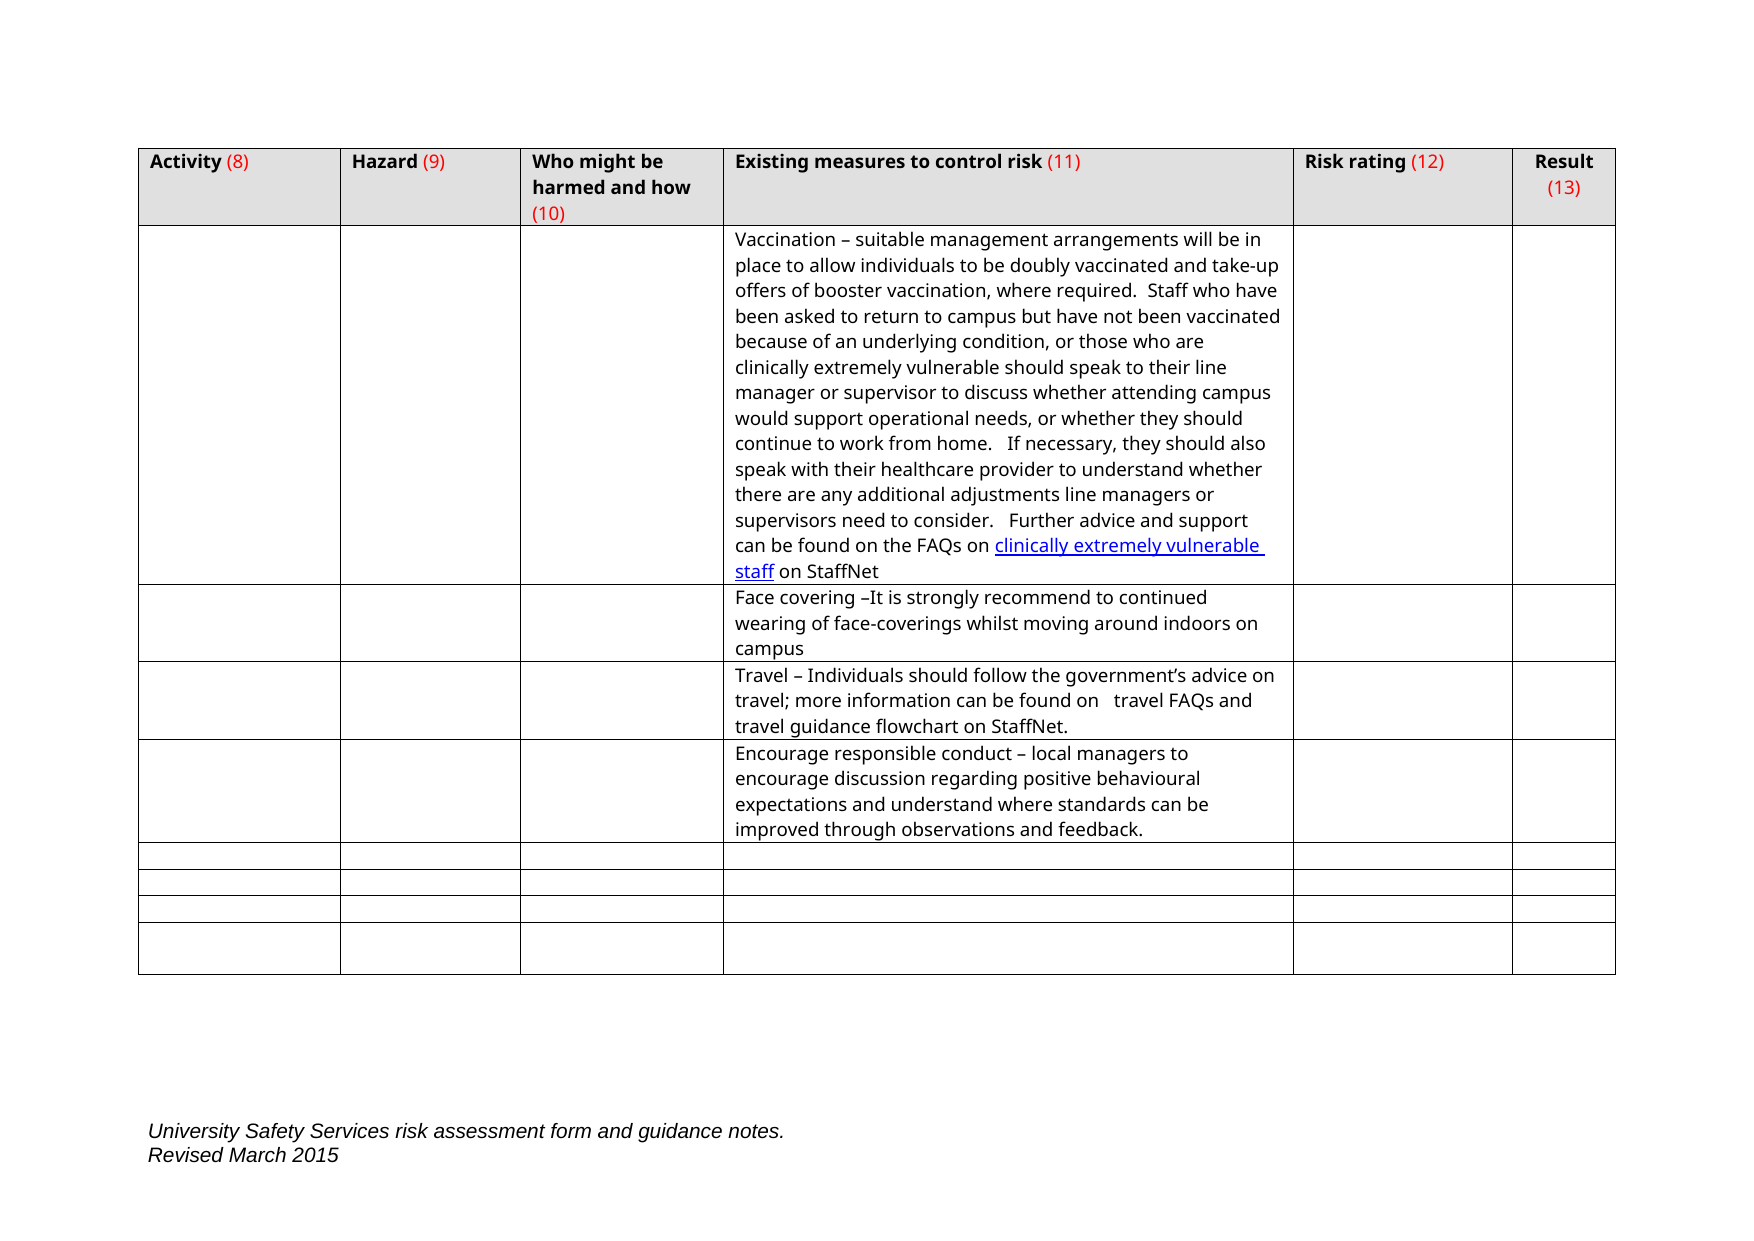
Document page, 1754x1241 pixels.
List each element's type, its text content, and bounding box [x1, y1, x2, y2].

table_cell [724, 896, 1293, 922]
table_cell Travel – Individuals should follow the government’s advice on travel; more information can be found on travel FAQs and travel guidance flowchart on StaffNet. [724, 662, 1293, 739]
table_cell [139, 226, 340, 584]
table_cell [1294, 226, 1512, 584]
table_cell [521, 740, 723, 842]
table_cell [139, 896, 340, 922]
table_cell [724, 870, 1293, 895]
table_cell [341, 662, 520, 739]
table_cell [1294, 585, 1512, 661]
table_cell [1294, 923, 1512, 974]
table_cell [341, 740, 520, 842]
table_cell [139, 870, 340, 895]
table_cell [1294, 870, 1512, 895]
table_cell [1294, 662, 1512, 739]
table_cell [341, 870, 520, 895]
table_cell [724, 923, 1293, 974]
table_cell [1513, 896, 1615, 922]
table_cell Vaccination – suitable management arrangements will be in place to allow individuals to be doubly vaccinated and take-up offers of booster vaccination, where required. Staff who have been asked to return to campus but have not been vaccinated because of an underlying condition, or those who are clinically extremely vulnerable should speak to their line manager or supervisor to discuss whether attending campus would support operational needs, or whether they should continue to work from home. If necessary, they should also speak with their healthcare provider to understand whether there are any additional adjustments line managers or supervisors need to consider. Further advice and support can be found on the FAQs on clinically extremely vulnerable staff on StaffNet [724, 226, 1293, 584]
table_header Who might be harmed and how (10) [521, 149, 723, 225]
table_cell [1294, 896, 1512, 922]
table_cell [521, 226, 723, 584]
table_cell [139, 923, 340, 974]
table_cell [139, 740, 340, 842]
table_cell [521, 662, 723, 739]
table_cell Face covering –It is strongly recommend to continued wearing of face-coverings whilst moving around indoors on campus [724, 585, 1293, 661]
table_cell [1294, 740, 1512, 842]
table_header Result (13) [1513, 149, 1615, 225]
table_cell [1513, 740, 1615, 842]
table_cell [521, 896, 723, 922]
table_cell [1294, 843, 1512, 868]
table_cell [139, 662, 340, 739]
table_cell [1513, 843, 1615, 868]
table_header Risk rating (12) [1294, 149, 1512, 225]
table_cell [1513, 585, 1615, 661]
table_cell [139, 843, 340, 868]
table_cell [139, 585, 340, 661]
table_cell [724, 843, 1293, 868]
table_cell [341, 226, 520, 584]
table_cell [1513, 923, 1615, 974]
table_cell [341, 843, 520, 868]
table_cell [341, 923, 520, 974]
table_cell [521, 843, 723, 868]
table_header Existing measures to control risk (11) [724, 149, 1293, 225]
table_cell [521, 585, 723, 661]
table_cell [1513, 662, 1615, 739]
table_cell Encourage responsible conduct – local managers to encourage discussion regarding positive behavioural expectations and understand where standards can be improved through observations and feedback. [724, 740, 1293, 842]
table_cell [1513, 226, 1615, 584]
table_cell [521, 923, 723, 974]
table_cell [1513, 870, 1615, 895]
table_cell [341, 585, 520, 661]
table_header Hazard (9) [341, 149, 520, 225]
table_cell [521, 870, 723, 895]
table_header Activity (8) [139, 149, 340, 225]
table_cell [341, 896, 520, 922]
